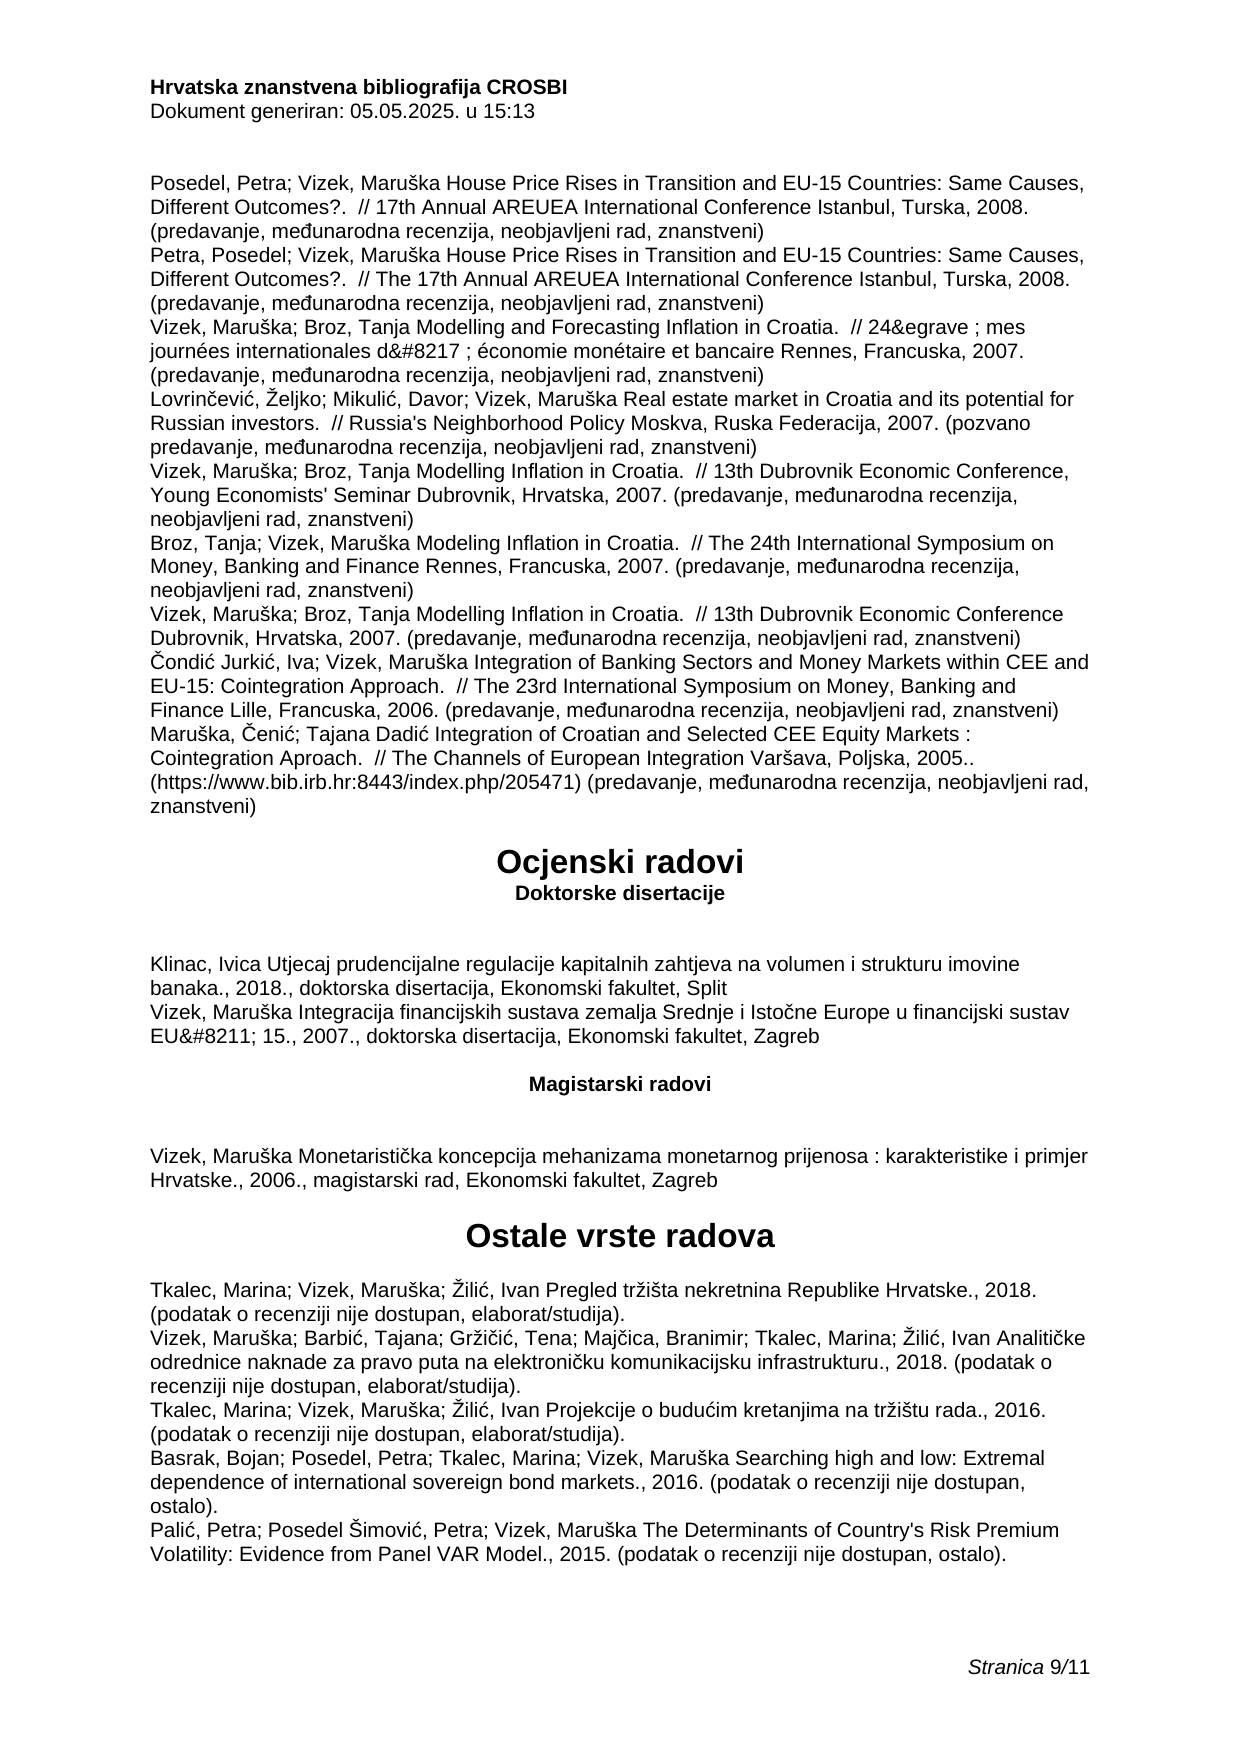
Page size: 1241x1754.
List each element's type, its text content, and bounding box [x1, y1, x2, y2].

subtitle Doktorske disertacije [150, 880, 1090, 904]
text Vizek, Maruška; Barbić, Tajana; Gržičić, Tena; Majčica, Branimir; Tkalec, Marina; Žilić, Ivan [150, 1326, 1090, 1398]
text Čondić Jurkić, Iva; Vizek, Maruška [150, 650, 1090, 722]
text Maruška, Čenić; Tajana Dadić [150, 722, 1090, 818]
text Tkalec, Marina; Vizek, Maruška; Žilić, Ivan [150, 1398, 1090, 1446]
text Tkalec, Marina; Vizek, Maruška; Žilić, Ivan [150, 1278, 1090, 1326]
text Petra, Posedel; Vizek, Maruška [150, 243, 1090, 315]
subtitle Ostale vrste radova [150, 1216, 1090, 1254]
text Palić, Petra; Posedel Šimović, Petra; Vizek, Maruška [150, 1518, 1090, 1566]
text Posedel, Petra; Vizek, Maruška [150, 171, 1090, 243]
text Broz, Tanja; Vizek, Maruška [150, 530, 1090, 602]
text Vizek, Maruška [150, 1144, 1090, 1192]
subtitle Magistarski radovi [150, 1072, 1090, 1096]
text Vizek, Maruška; Broz, Tanja [150, 315, 1090, 387]
text Vizek, Maruška; Broz, Tanja [150, 602, 1090, 650]
text Lovrinčević, Željko; Mikulić, Davor; Vizek, Maruška [150, 387, 1090, 458]
subtitle Ocjenski radovi [150, 842, 1090, 880]
text Vizek, Maruška [150, 1000, 1090, 1048]
text Basrak, Bojan; Posedel, Petra; Tkalec, Marina; Vizek, Maruška [150, 1446, 1090, 1518]
text Klinac, Ivica [150, 952, 1090, 1000]
text Vizek, Maruška; Broz, Tanja [150, 458, 1090, 530]
